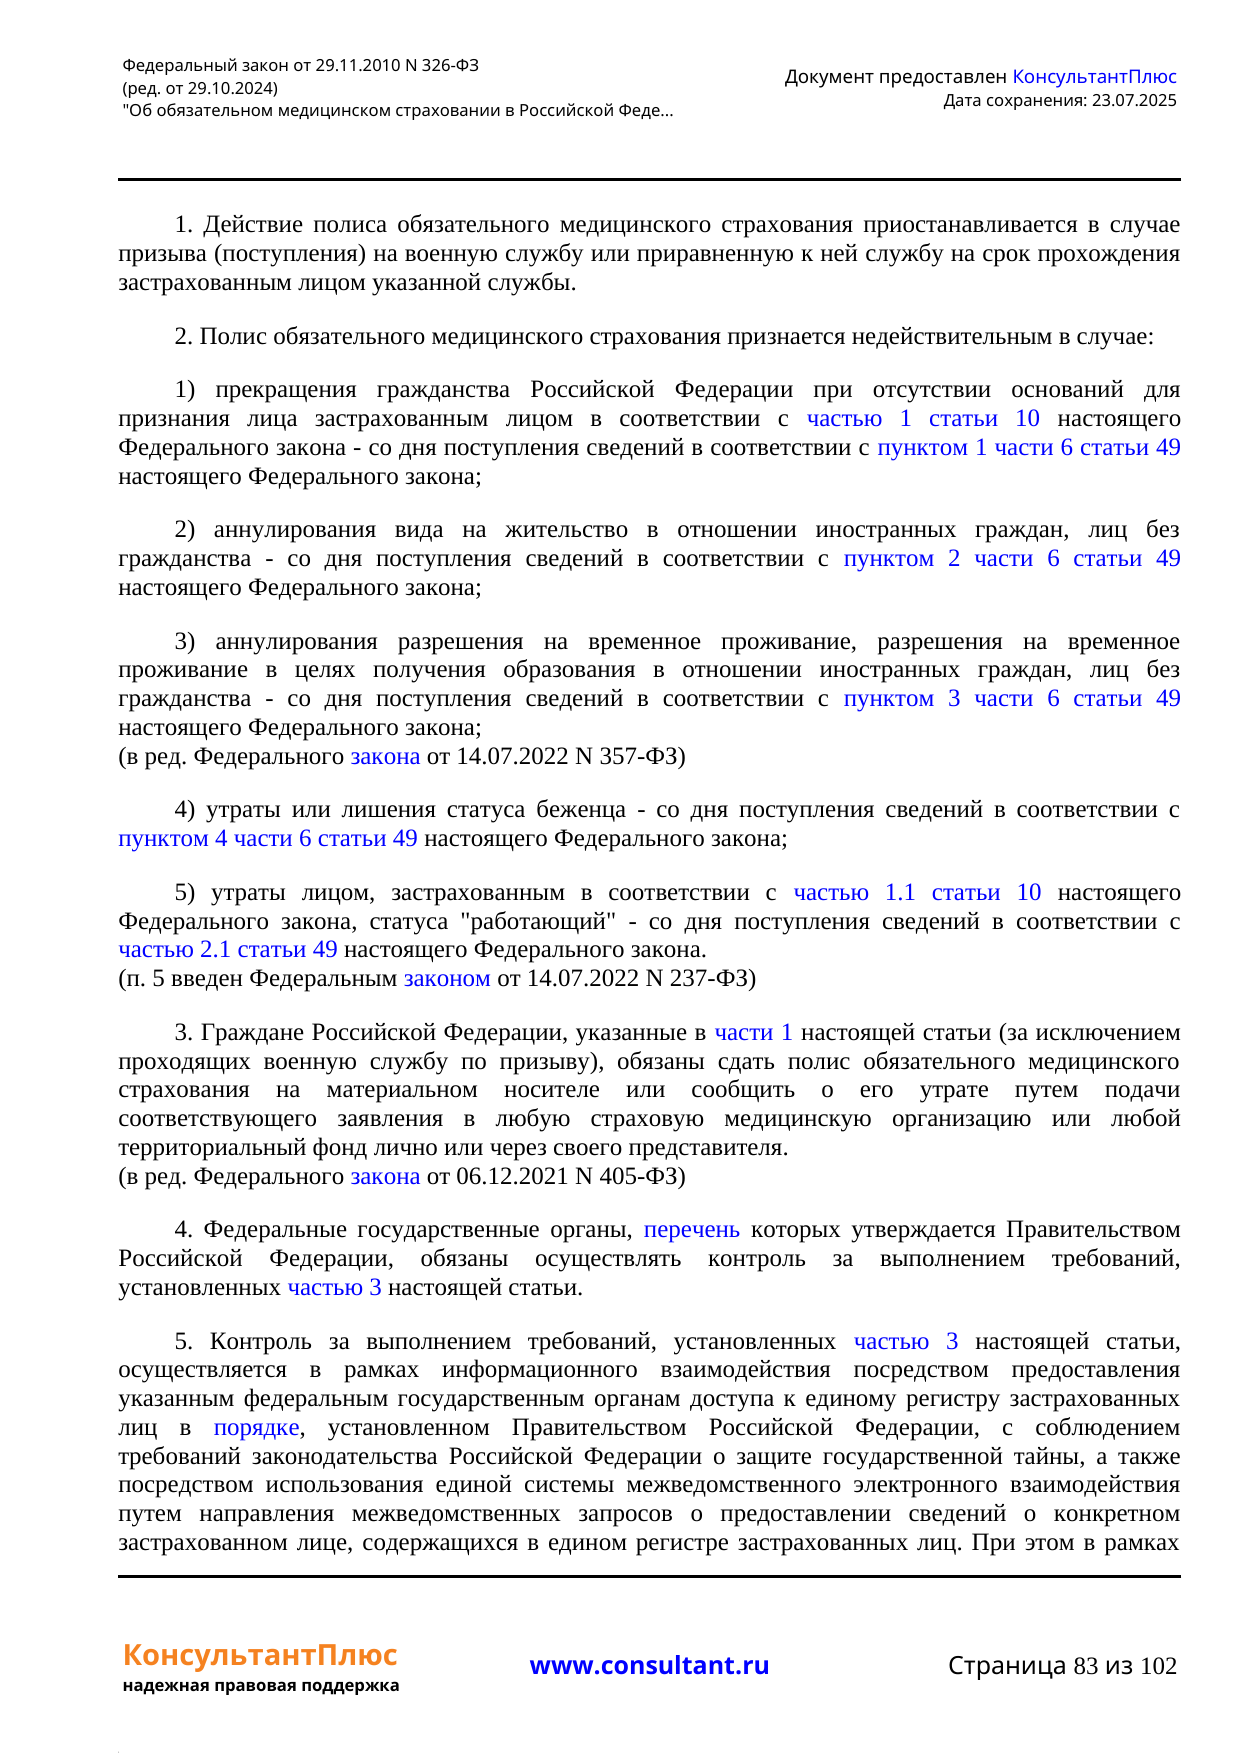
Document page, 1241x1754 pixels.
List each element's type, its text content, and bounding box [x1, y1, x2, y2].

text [118, 1326, 1181, 1556]
text 2. Полис обязательного медицинского страхования признается недействительным в случае: [118, 321, 1181, 349]
text (п. 5 введен Федеральным законом от 14.07.2022 N 237-ФЗ) [118, 963, 1181, 992]
text (в ред. Федерального закона от 14.07.2022 N 357-ФЗ) [118, 741, 1181, 769]
text 5) утраты лицом, застрахованным в соответствии с частью 1.1 статьи 10 настоящего Федерального закона, статуса "работающий" - со дня поступления сведений в соответствии с частью 2.1 статьи 49 настоящего Федерального закона. [118, 877, 1181, 963]
text 3. Граждане Российской Федерации, указанные в части 1 настоящей статьи (за исключением проходящих военную службу по призыву), обязаны сдать полис обязательного медицинского страхования на материальном носителе или сообщить о его утрате путем подачи соответствующего заявления в любую страховую медицинскую организацию или любой территориальный фонд лично или через своего представителя. [118, 1017, 1181, 1161]
text 3) аннулирования разрешения на временное проживание, разрешения на временное проживание в целях получения образования в отношении иностранных граждан, лиц без гражданства - со дня поступления сведений в соответствии с пунктом 3 части 6 статьи 49 настоящего Федерального закона; [118, 626, 1181, 741]
text 4. Федеральные государственные органы, перечень которых утверждается Правительством Российской Федерации, обязаны осуществлять контроль за выполнением требований, установленных частью 3 настоящей статьи. [118, 1214, 1181, 1301]
text (в ред. Федерального закона от 06.12.2021 N 405-ФЗ) [118, 1161, 1181, 1189]
text 1. Действие полиса обязательного медицинского страхования приостанавливается в случае призыва (поступления) на военную службу или приравненную к ней службу на срок прохождения застрахованным лицом указанной службы. [118, 209, 1181, 296]
text 1) прекращения гражданства Российской Федерации при отсутствии оснований для признания лица застрахованным лицом в соответствии с частью 1 статьи 10 настоящего Федерального закона - со дня поступления сведений в соответствии с пунктом 1 части 6 статьи 49 настоящего Федерального закона; [118, 374, 1181, 489]
text 2) аннулирования вида на жительство в отношении иностранных граждан, лиц без гражданства - со дня поступления сведений в соответствии с пунктом 2 части 6 статьи 49 настоящего Федерального закона; [118, 514, 1181, 601]
text 4) утраты или лишения статуса беженца - со дня поступления сведений в соответствии с пунктом 4 части 6 статьи 49 настоящего Федерального закона; [118, 794, 1181, 852]
